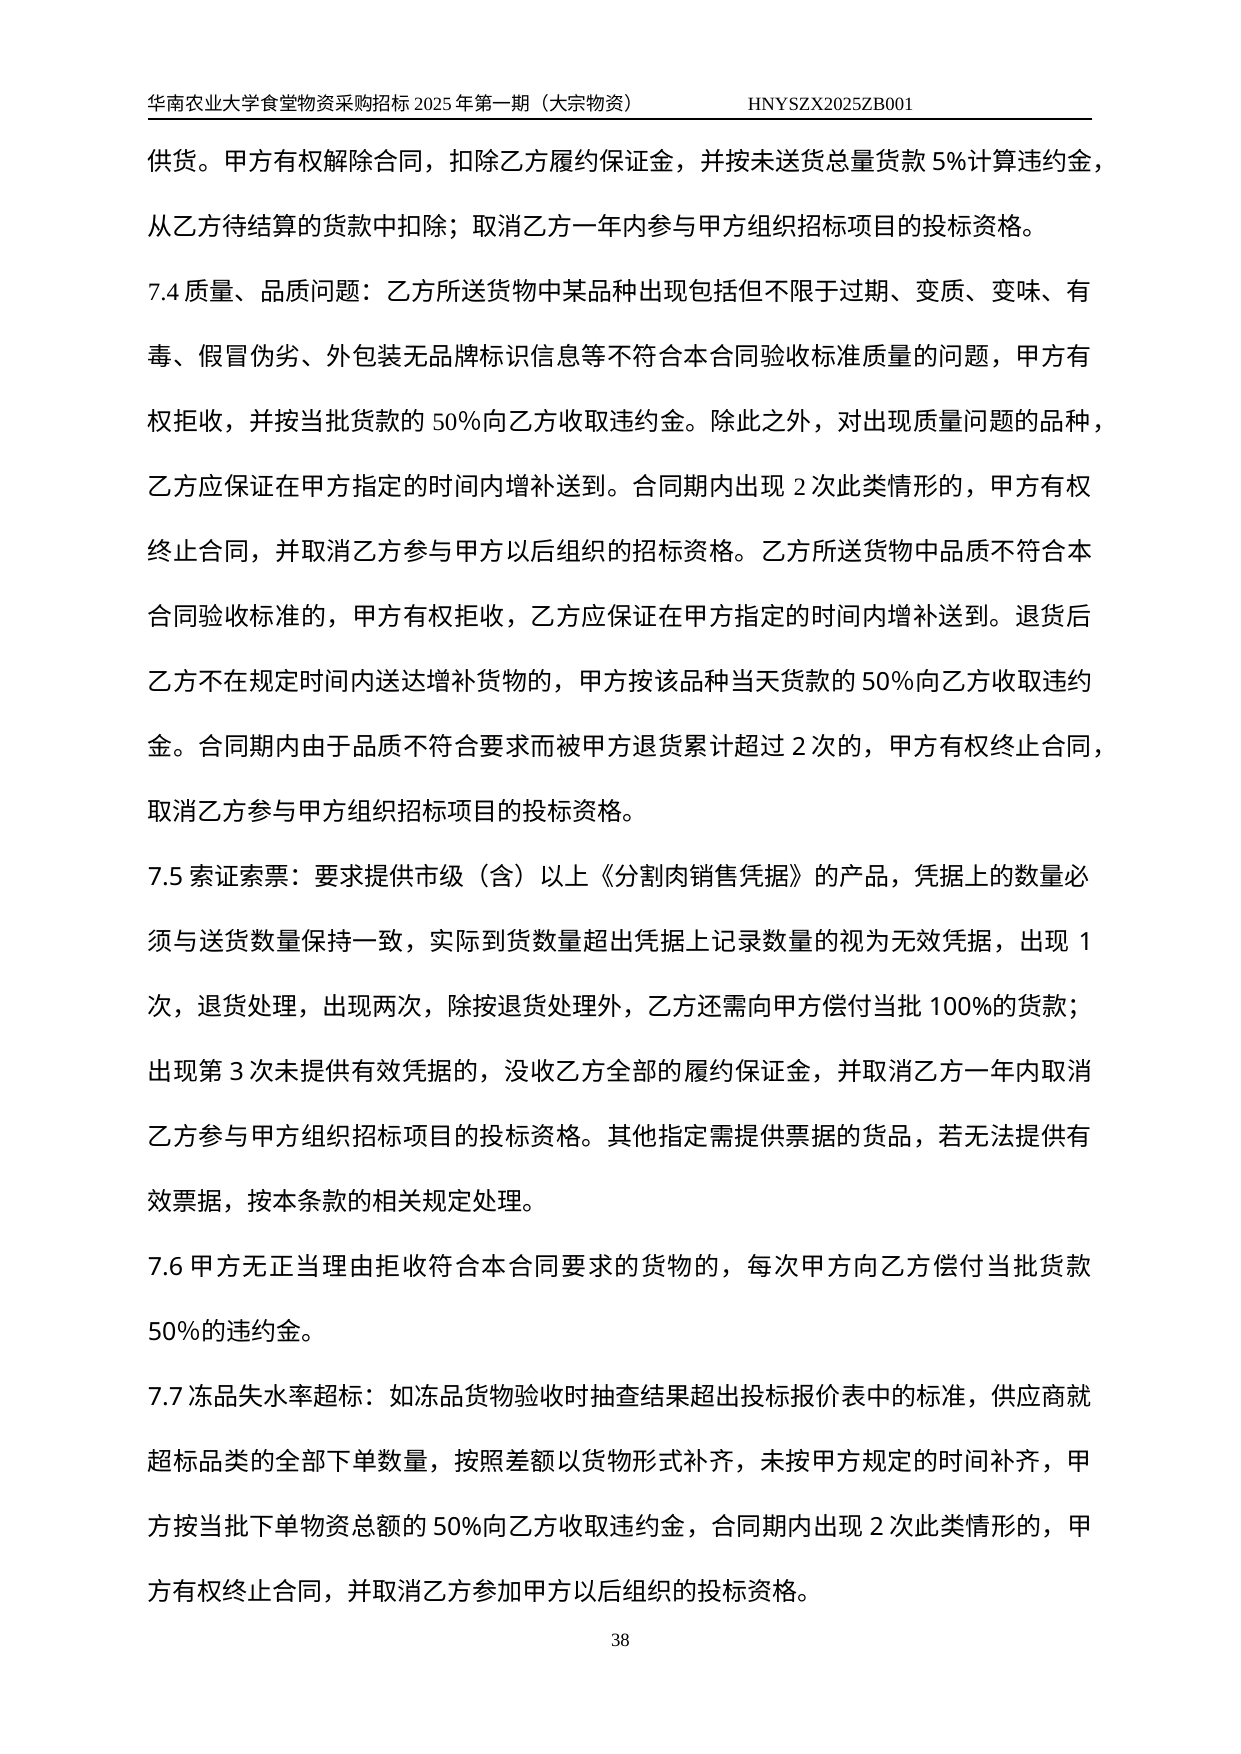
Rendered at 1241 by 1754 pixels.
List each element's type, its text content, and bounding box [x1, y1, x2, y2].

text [148, 127, 1092, 257]
text 7.6甲方无正当理由拒收符合本合同要求的货物的，每次甲方向乙方偿付当批货款50％的违约金。 [148, 1232, 1092, 1362]
text 7.5 索证索票：要求提供市级（含）以上《分割肉销售凭据》的产品，凭据上的数量必须与送货数量保持一致，实际到货数量超出凭据上记录数量的视为无效凭据，出现1次，退货处理，出现两次，除按退货处理外，乙方还需向甲方偿付当批100%的货款；出现第3次未提供有效凭据的，没收乙方全部的履约保证金，并取消乙方一年内取消乙方参与甲方组织招标项目的投标资格。其他指定需提供票据的货品，若无法提供有效票据，按本条款的相关规定处理。 [148, 842, 1092, 1232]
text 7.7冻品失水率超标：如冻品货物验收时抽查结果超出投标报价表中的标准，供应商就超标品类的全部下单数量，按照差额以货物形式补齐，未按甲方规定的时间补齐，甲方按当批下单物资总额的50%向乙方收取违约金，合同期内出现2次此类情形的，甲方有权终止合同，并取消乙方参加甲方以后组织的投标资格。 [148, 1362, 1092, 1622]
text 7.4质量、品质问题：乙方所送货物中某品种出现包括但不限于过期、变质、变味、有毒、假冒伪劣、外包装无品牌标识信息等不符合本合同验收标准质量的问题，甲方有权拒收，并按当批货款的50％向乙方收取违约金。除此之外，对出现质量问题的品种，乙方应保证在甲方指定的时间内增补送到。合同期内出现2次此类情形的，甲方有权终止合同，并取消乙方参与甲方以后组织的招标资格。乙方所送货物中品质不符合本合同验收标准的，甲方有权拒收，乙方应保证在甲方指定的时间内增补送到。退货后乙方不在规定时间内送达增补货物的，甲方按该品种当天货款的50％向乙方收取违约金。合同期内由于品质不符合要求而被甲方退货累计超过2次的，甲方有权终止合同，取消乙方参与甲方组织招标项目的投标资格。 [148, 257, 1092, 842]
